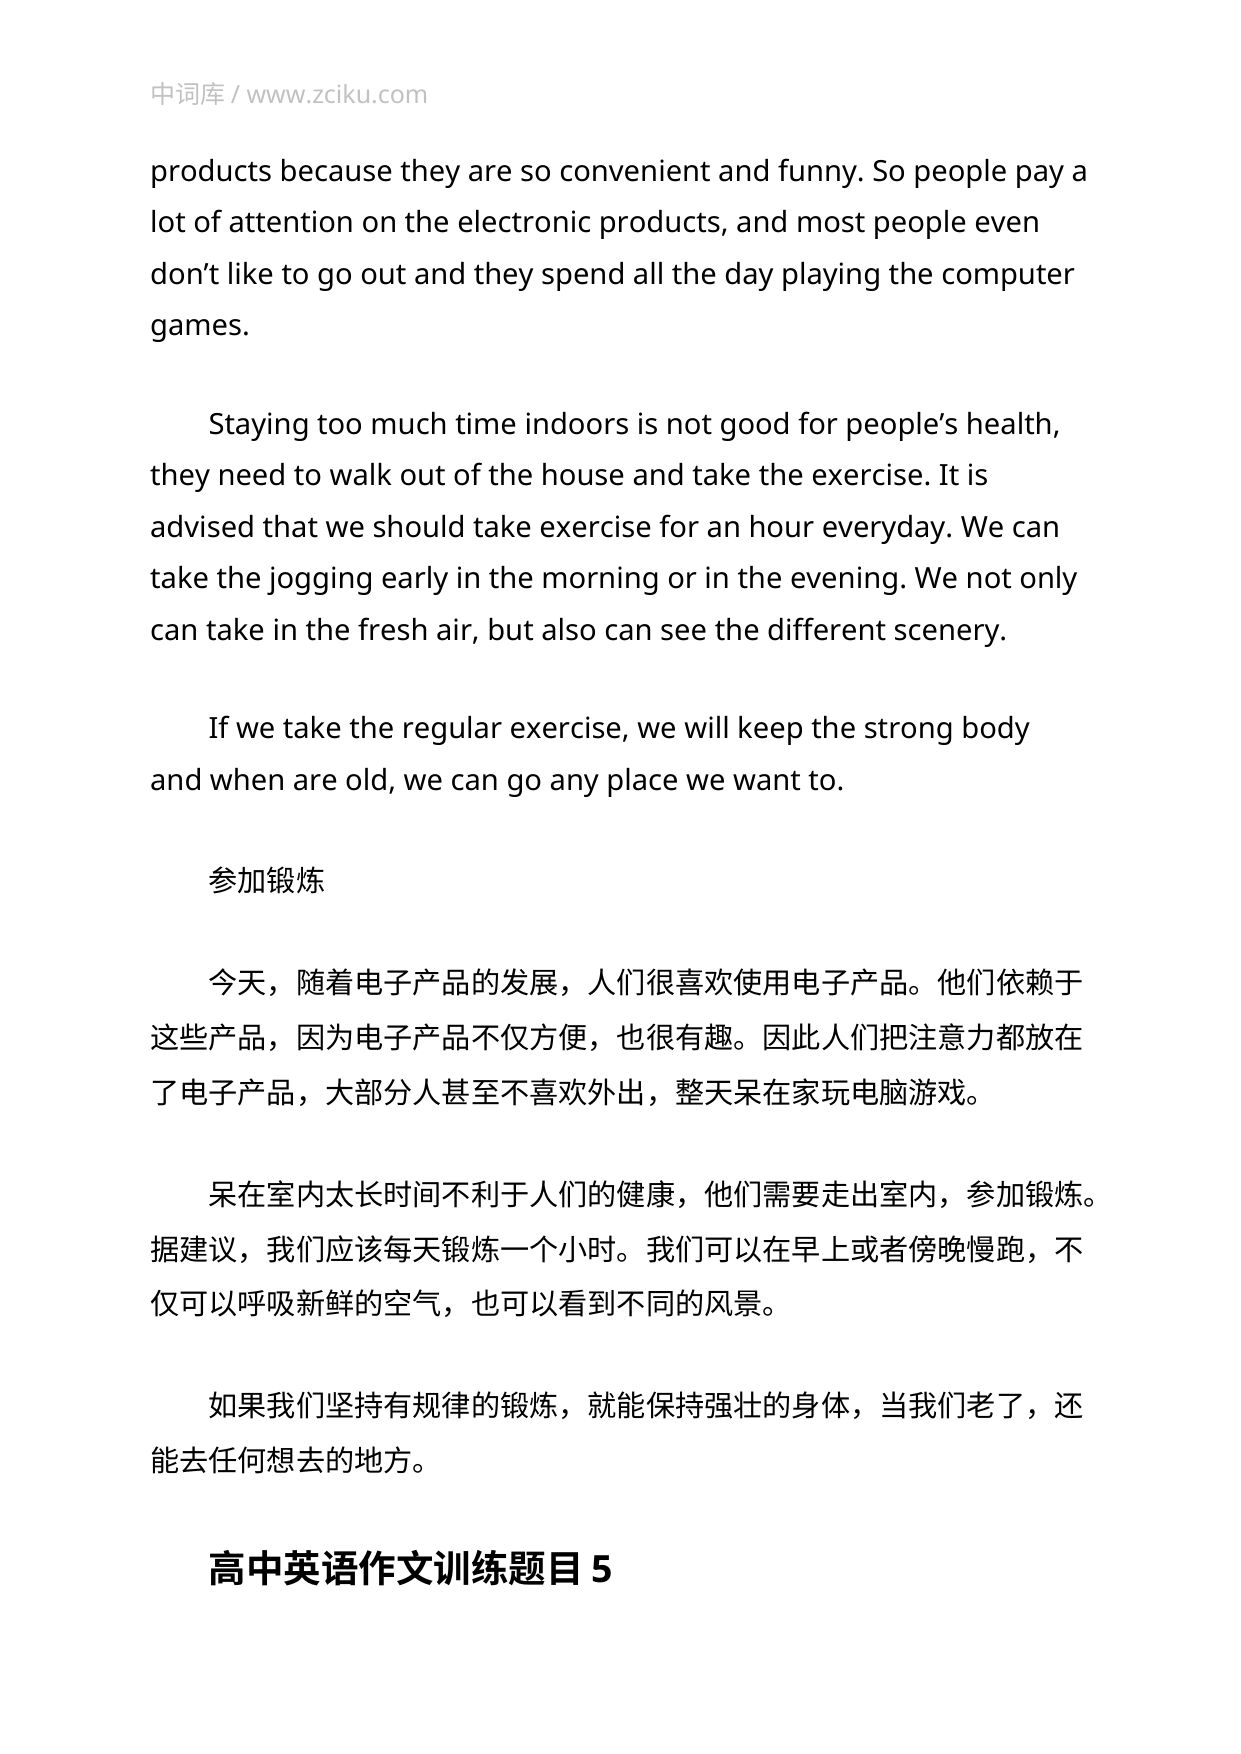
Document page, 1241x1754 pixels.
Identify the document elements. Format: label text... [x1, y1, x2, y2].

text 如果我们坚持有规律的锻炼，就能保持强壮的身体，当我们老了，还能去任何想去的地方。 [150, 1383, 1090, 1480]
text Staying too much time indoors is not good for people’s health, they need to walk out of the house and take the exercise. It is advised that we should take exercise for an hour everyday. We can take the jogging early in the morning or in the evening. We not only can take in the fresh air, but also can see the different scenery. [150, 403, 1090, 649]
text 高中英语作文训练题目5 [150, 1539, 1090, 1594]
text 今天，随着电子产品的发展，人们很喜欢使用电子产品。他们依赖于这些产品，因为电子产品不仅方便，也很有趣。因此人们把注意力都放在了电子产品，大部分人甚至不喜欢外出，整天呆在家玩电脑游戏。 [150, 959, 1090, 1112]
text If we take the regular exercise, we will keep the strong body and when are old, we can go any place we want to. [150, 708, 1090, 799]
text 呆在室内太长时间不利于人们的健康，他们需要走出室内，参加锻炼。据建议，我们应该每天锻炼一个小时。我们可以在早上或者傍晚慢跑，不仅可以呼吸新鲜的空气，也可以看到不同的风景。 [150, 1171, 1090, 1323]
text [150, 150, 1090, 344]
text 参加锻炼 [150, 858, 1090, 900]
